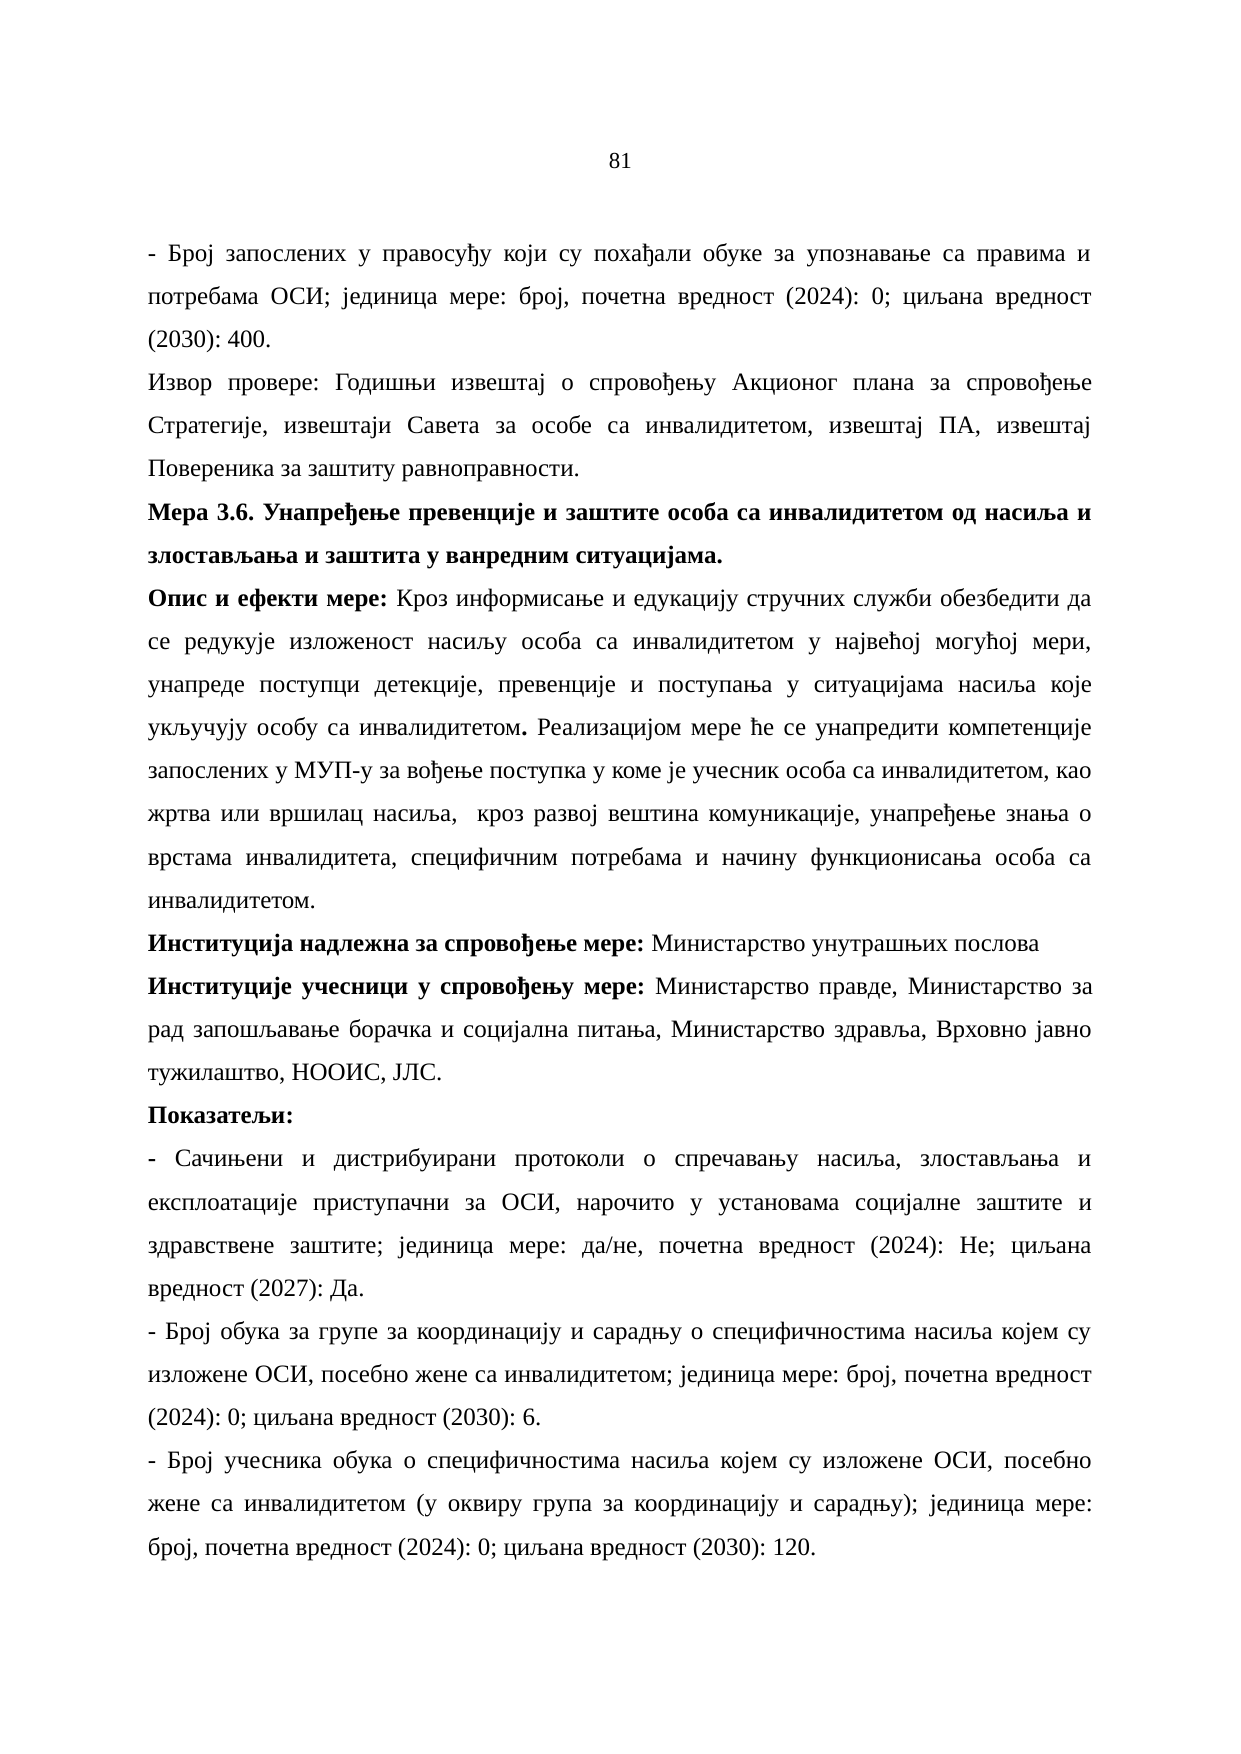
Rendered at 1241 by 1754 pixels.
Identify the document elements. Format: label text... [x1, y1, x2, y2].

text - Број учесника обука о специфичностима насиља којем су изложене ОСИ, посебно жене са инвалидитетом (у оквиру група за координацију и сарадњу); јединица мере: број, почетна вредност (2024): 0; циљана вредност (2030): 120. [148, 1445, 1093, 1560]
text Показатељи: [148, 1100, 1093, 1129]
text Институција надлежна за спровођење мере: Министарство унутрашњих послова [148, 928, 1093, 957]
text Мера 3.6. Унапређење превенције и заштите особа са инвалидитетом од насиља и злостављања и заштита у ванредним ситуацијама. [148, 497, 1093, 568]
text - Сачињени и дистрибуирани протоколи о спречавању насиља, злостављања и експлоатације приступачни за ОСИ, нарочито у установама социјалне заштите и здравствене заштите; јединица мере: да/не, почетна вредност (2024): Не; циљана вредност (2027): Да. [148, 1143, 1093, 1302]
text - Број запослених у правосуђу који су похађали обуке за упознавање са правима и потребама ОСИ; јединица мере: број, почетна вредност (2024): 0; циљана вредност (2030): 400. [148, 238, 1093, 353]
text Институције учесници у спровођењу мере: Министарство правде, Министарство за рад запошљавање борачка и социјална питања, Министарство здравља, Врховно јавно тужилаштво, НООИС, ЈЛС. [148, 971, 1093, 1086]
text - Број обука за групе за координацију и сарадњу о специфичностима насиља којем су изложене ОСИ, посебно жене са инвалидитетом; јединица мере: број, почетна вредност (2024): 0; циљана вредност (2030): 6. [148, 1316, 1093, 1431]
text Опис и ефекти мере: Кроз информисање и едукацију стручних служби обезбедити да се редукује изложеност насиљу особа са инвалидитетом у највећој могућој мери, унапреде поступци детекције, превенције и поступања у ситуацијама насиља које укључују особу са инвалидитетом. Реализацијом мере ће се унапредити компетенције запослених у МУП-у за вођење поступка у коме је учесник особа са инвалидитетом, као жртва или вршилац насиља, кроз развој вештина комуникације, унапређење знања о врстама инвалидитета, специфичним потребама и начину функционисања особа са инвалидитетом. [148, 583, 1093, 913]
text Извор провере: Годишњи извештај о спровођењу Акционог плана за спровођење Стратегије, извештаји Савета за особе са инвалидитетом, извештај ПА, извештај Повереника за заштиту равноправности. [148, 367, 1093, 482]
